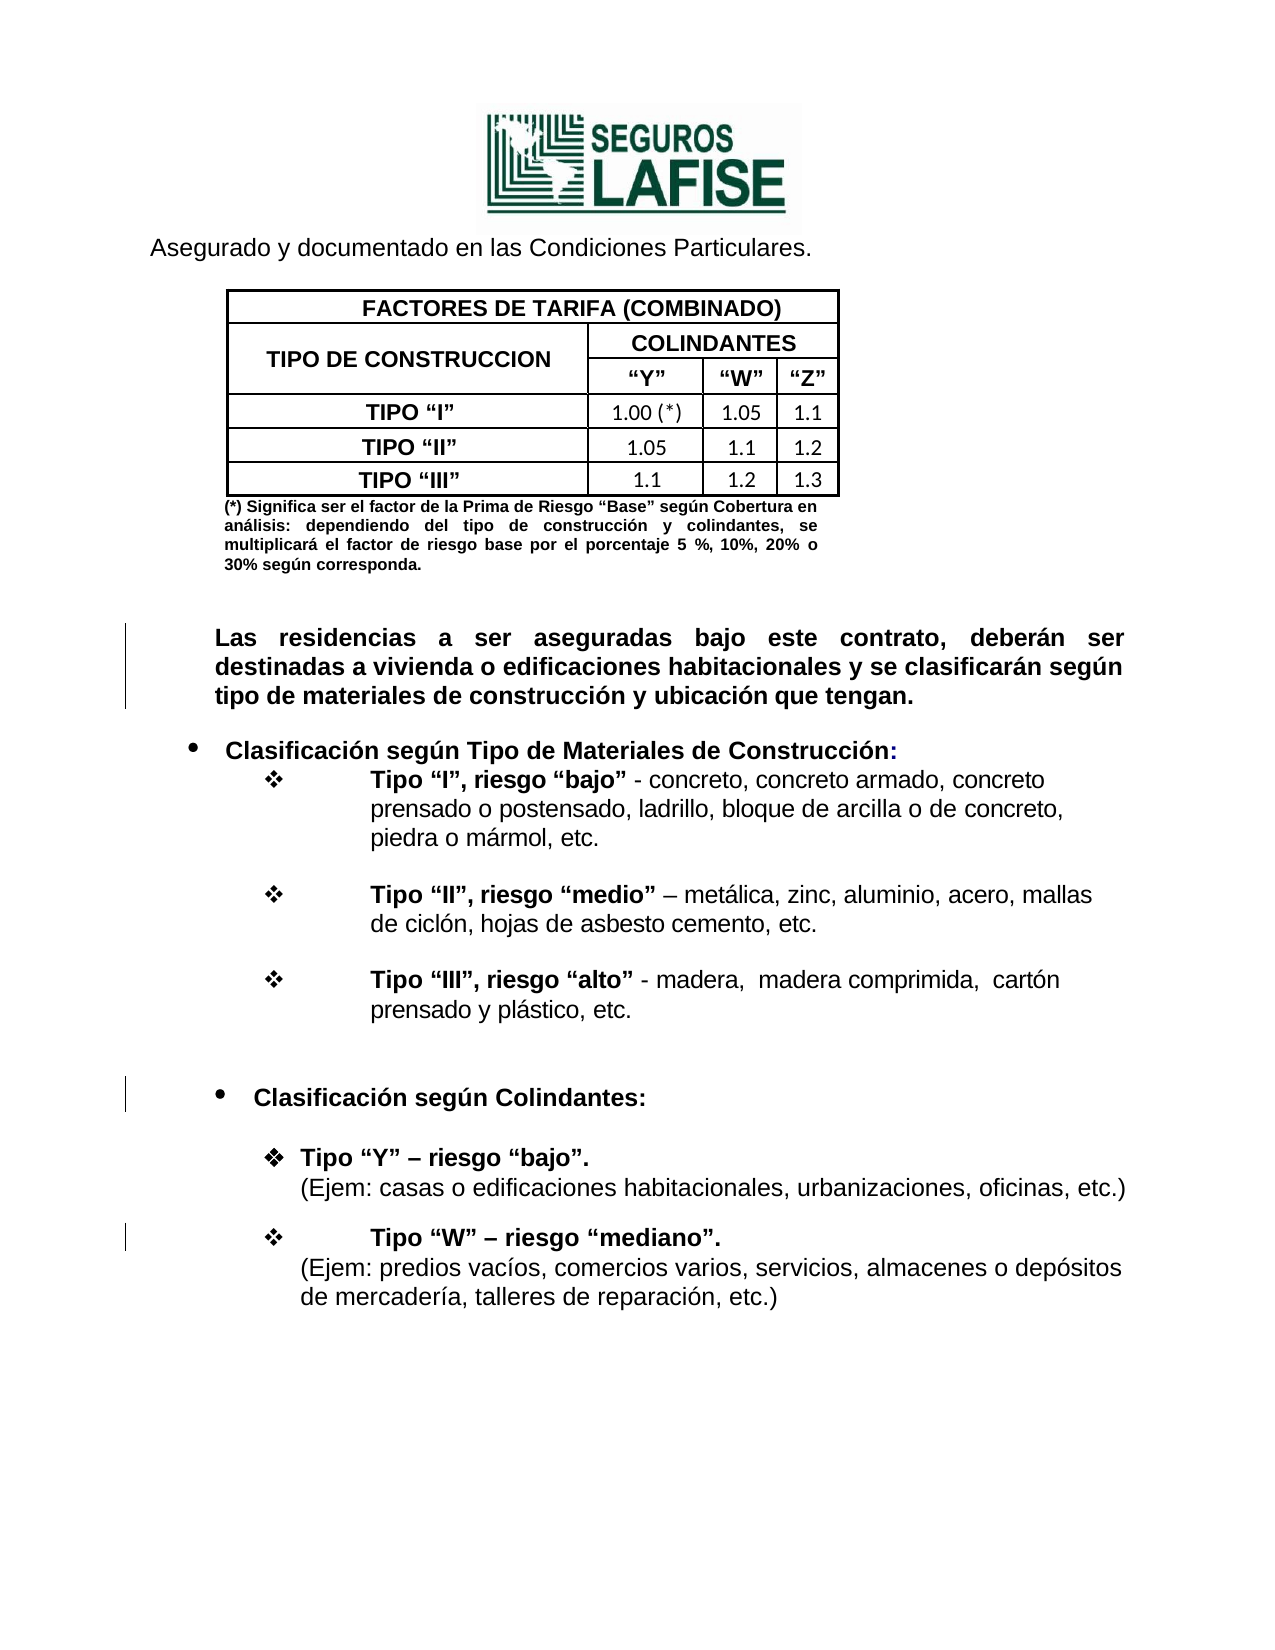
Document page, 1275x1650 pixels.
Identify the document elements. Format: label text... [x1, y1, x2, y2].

list Tipo “Y” – riesgo “bajo”. [263, 1143, 1137, 1172]
text Clasificación según Tipo de Materiales de Construcción: [187, 729, 1137, 765]
picture [214, 1076, 238, 1107]
table_cell TIPO “III” [229, 463, 587, 494]
table_cell 1.1 [778, 395, 837, 427]
picture [187, 729, 210, 760]
subtitle Las residencias a ser aseguradas bajo este contrato, deberán ser destinadas a vivienda o edificaciones habitacionales y se clasificarán según tipo de materiales de construcción y ubicación que tengan. [214, 623, 1125, 709]
table_cell TIPO “I” [229, 395, 587, 427]
list Tipo “II”, riesgo “medio” – metálica, zinc, aluminio, acero, mallas de ciclón, hojas de asbesto cemento, etc. [263, 880, 1121, 937]
table_cell 1.1 [704, 429, 776, 461]
table_cell “Z” [778, 359, 837, 392]
table_cell TIPO “II” [229, 429, 587, 461]
subtitle Clasificación según Colindantes: [214, 1076, 1125, 1112]
list Tipo “I”, riesgo “bajo” - concreto, concreto armado, concreto prensado o postensado, ladrillo, bloque de arcilla o de concreto, piedra o mármol, etc. [263, 765, 1121, 852]
table_cell 1.05 [704, 395, 776, 427]
table_cell TIPO DE CONSTRUCCION [229, 324, 587, 392]
table_cell COLINDANTES [589, 324, 837, 357]
table_cell “Y” [589, 359, 702, 392]
table_cell 1.05 [589, 429, 702, 461]
table_cell 1.1 [589, 463, 702, 494]
table_cell 1.2 [778, 429, 837, 461]
table_cell 1.2 [704, 463, 776, 494]
table_cell 1.3 [778, 463, 837, 494]
table_cell 1.00 (*) [589, 395, 702, 427]
text (Ejem: casas o edificaciones habitacionales, urbanizaciones, oficinas, etc.) [300, 1173, 1137, 1202]
table_cell “W” [704, 359, 776, 392]
text (Ejem: predios vacíos, comercios varios, servicios, almacenes o depósitos de mercadería, talleres de reparación, etc.) [300, 1253, 1123, 1311]
picture [476, 103, 803, 233]
table_header FACTORES DE TARIFA (COMBINADO) [229, 292, 837, 322]
list Tipo “III”, riesgo “alto” - madera, madera comprimida, cartón prensado y plástico, etc. [263, 965, 1121, 1024]
subtitle Tipo “W” – riesgo “mediano”. [262, 1222, 1125, 1251]
text (*) Significa ser el factor de la Prima de Riesgo “Base” según Cobertura en análisis: dependiendo del tipo de construcción y colindantes, se multiplicará el factor de riesgo base por el porcentaje 5 %, 10%, 20% o 30% según corresponda. [224, 497, 818, 573]
